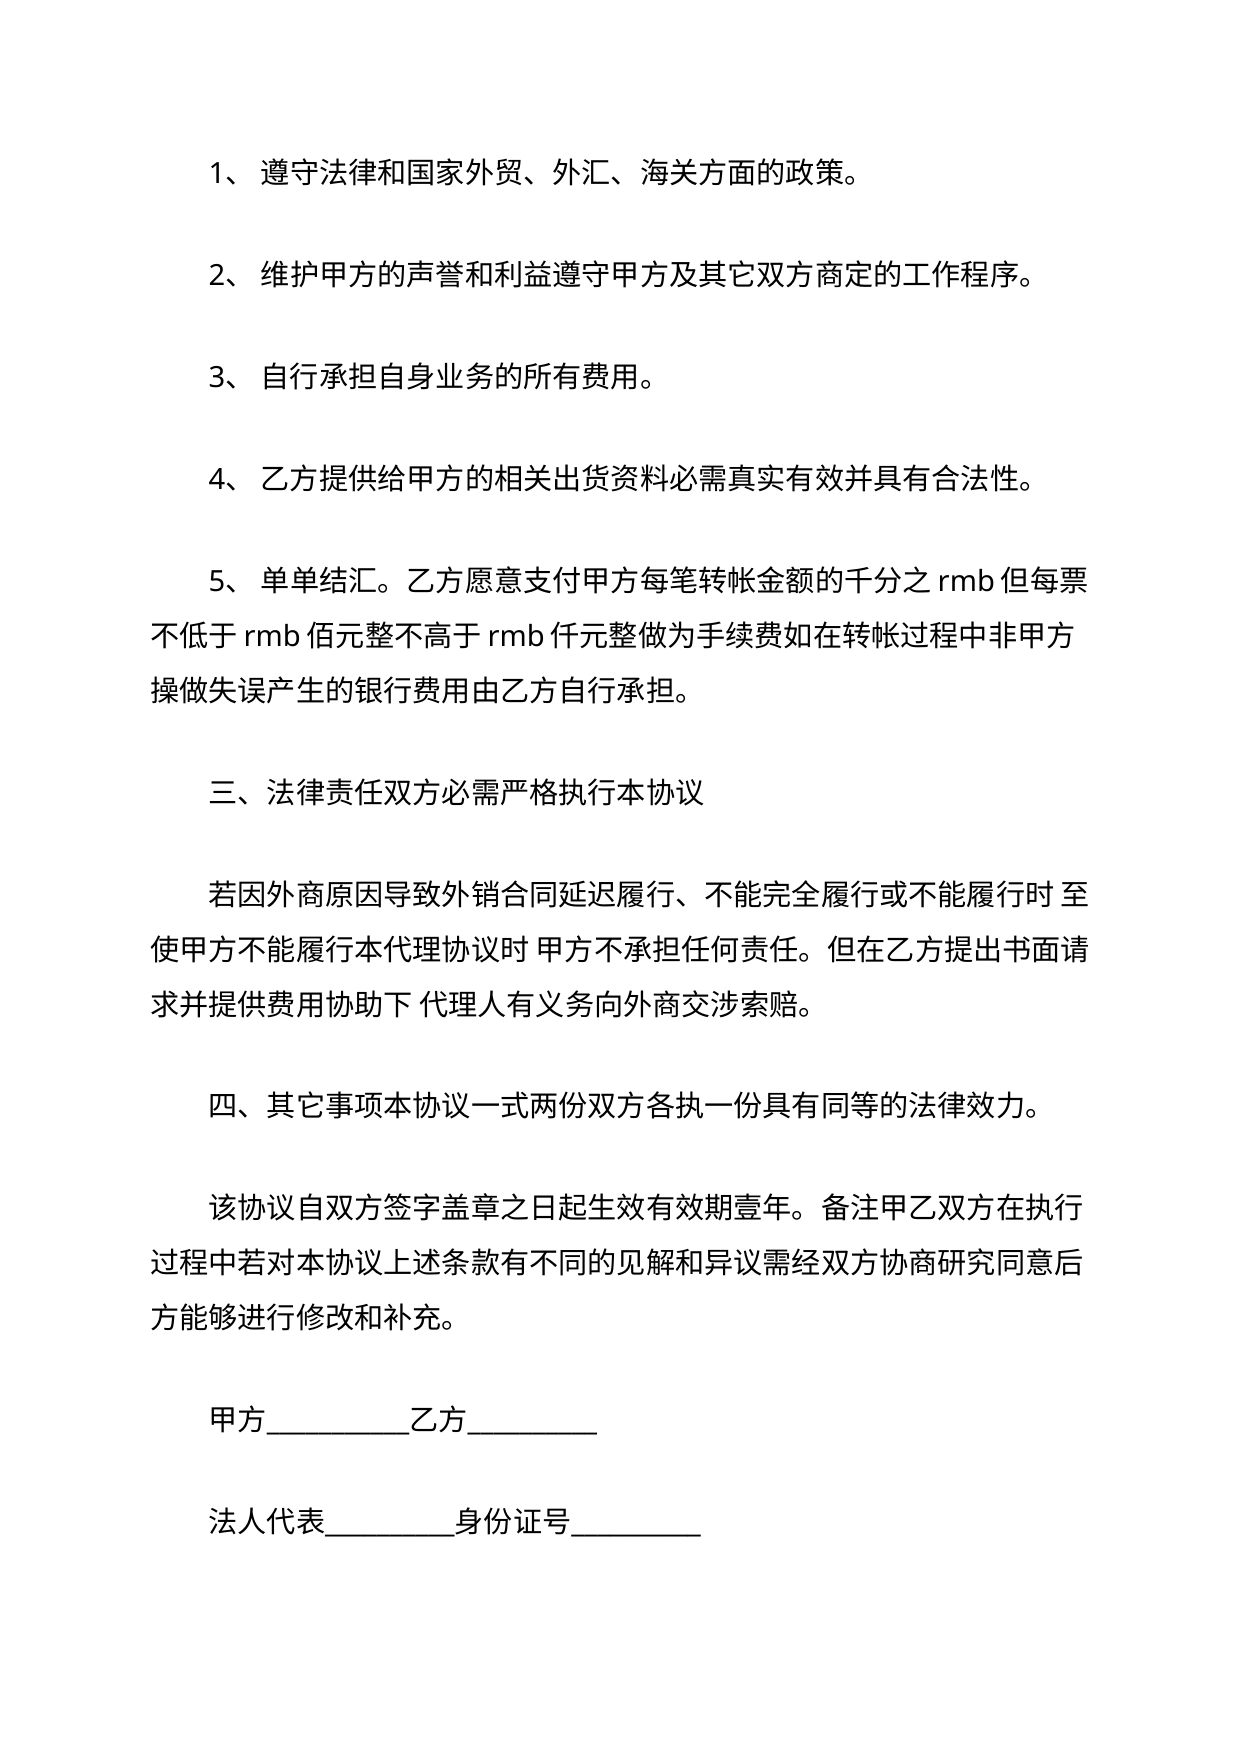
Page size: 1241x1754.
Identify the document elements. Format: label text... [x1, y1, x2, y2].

text 三、法律责任双方必需严格执行本协议 [150, 770, 1090, 812]
text 法人代表__________身份证号__________ [150, 1498, 1090, 1541]
text 4、 乙方提供给甲方的相关出货资料必需真实有效并具有合法性。 [150, 456, 1090, 498]
text 2、 维护甲方的声誉和利益遵守甲方及其它双方商定的工作程序。 [150, 252, 1090, 294]
text 1、 遵守法律和国家外贸、外汇、海关方面的政策。 [150, 150, 1090, 192]
text 甲方___________乙方__________ [150, 1396, 1090, 1439]
text 5、 单单结汇。乙方愿意支付甲方每笔转帐金额的千分之rmb但每票不低于rmb佰元整不高于rmb仟元整做为手续费如在转帐过程中非甲方操做失误产生的银行费用由乙方自行承担。 [150, 558, 1090, 710]
text 3、 自行承担自身业务的所有费用。 [150, 354, 1090, 396]
text 该协议自双方签字盖章之日起生效有效期壹年。备注甲乙双方在执行过程中若对本协议上述条款有不同的见解和异议需经双方协商研究同意后方能够进行修改和补充。 [150, 1185, 1090, 1337]
text 若因外商原因导致外销合同延迟履行、不能完全履行或不能履行时 至使甲方不能履行本代理协议时 甲方不承担任何责任。但在乙方提出书面请求并提供费用协助下 代理人有义务向外商交涉索赔。 [150, 871, 1090, 1023]
text 四、其它事项本协议一式两份双方各执一份具有同等的法律效力。 [150, 1083, 1090, 1125]
